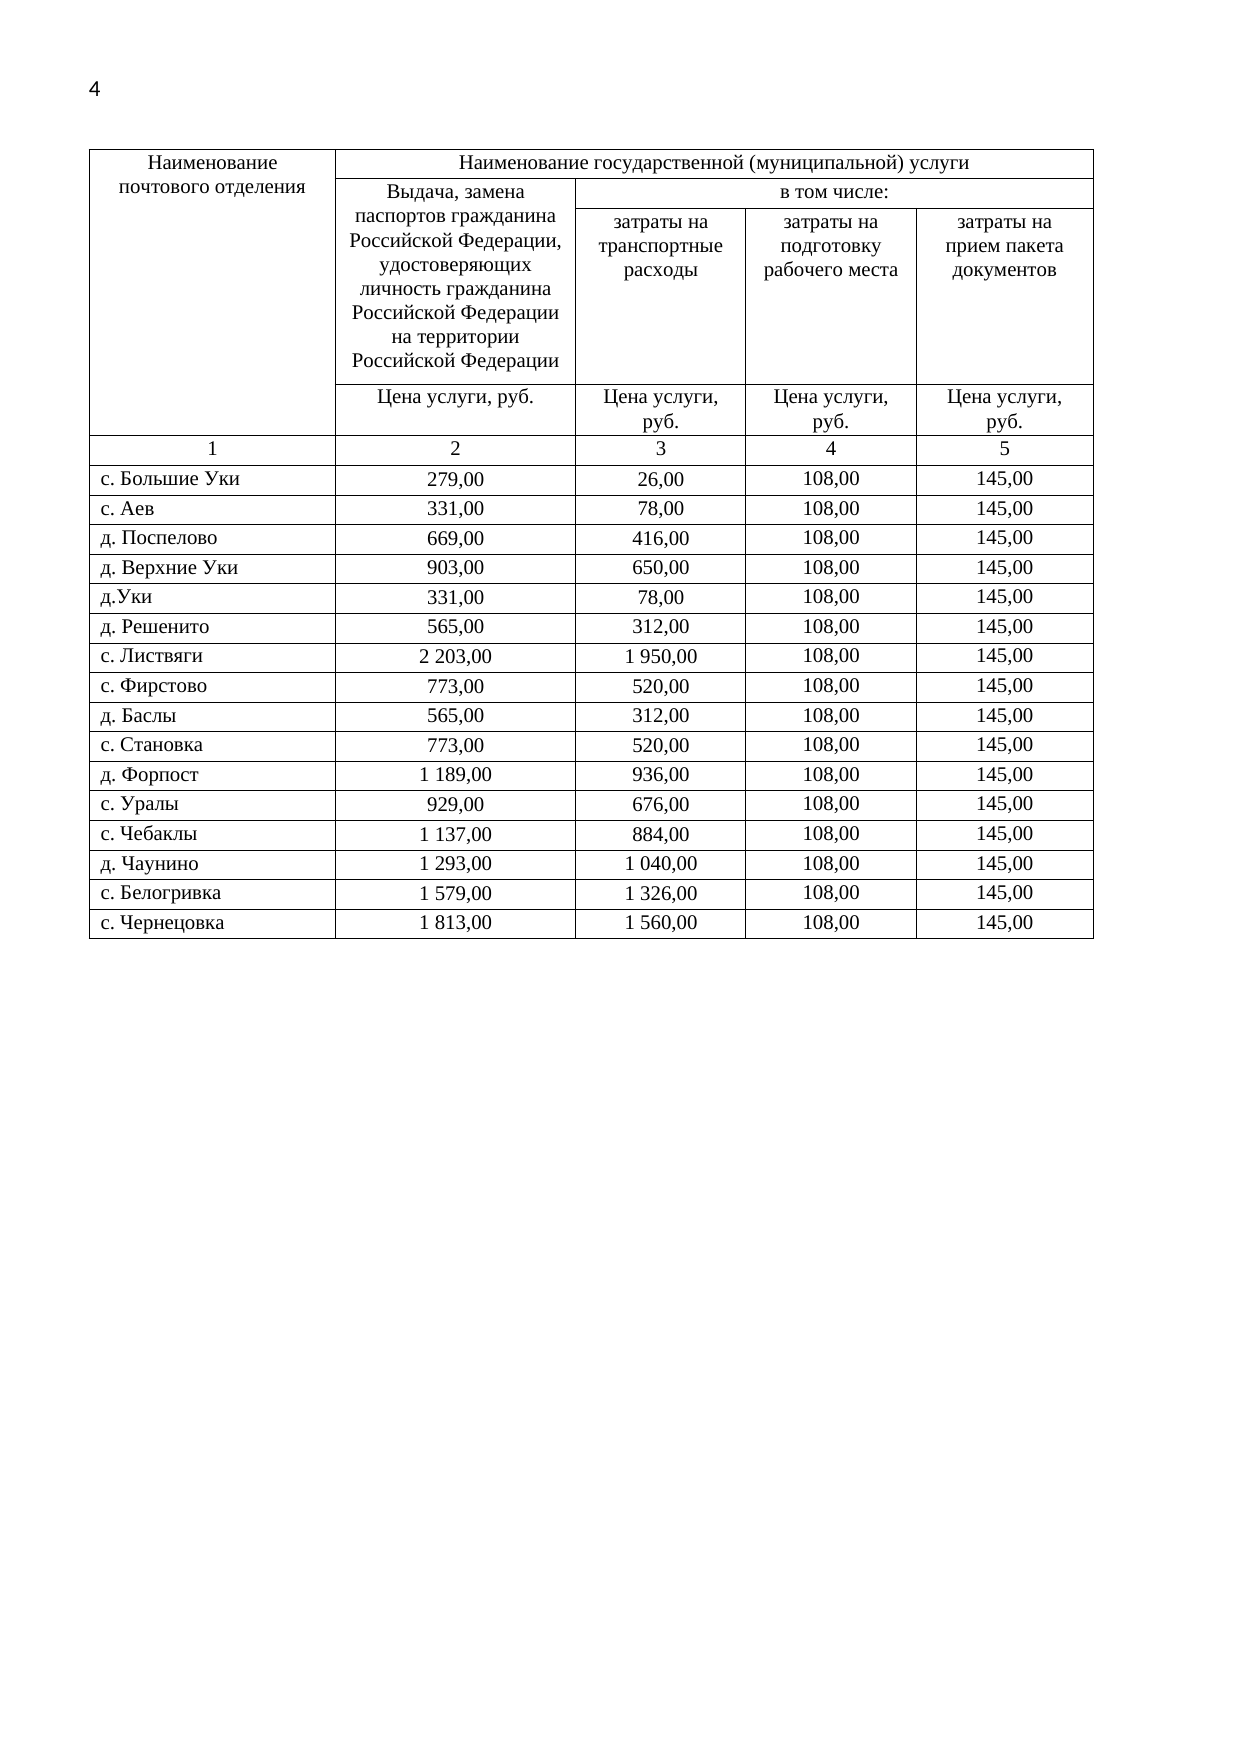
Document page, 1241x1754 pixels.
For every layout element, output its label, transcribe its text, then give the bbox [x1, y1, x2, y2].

table_cell 145,00 [917, 880, 1093, 909]
table_cell 676,00 [576, 791, 745, 820]
table_cell 1 813,00 [336, 910, 575, 938]
table_cell 312,00 [576, 614, 745, 642]
table_cell 108,00 [746, 762, 916, 790]
table_cell затраты на транспортные расходы [576, 209, 745, 383]
table_cell 565,00 [336, 614, 575, 642]
table_cell 108,00 [746, 791, 916, 820]
table_cell 108,00 [746, 644, 916, 672]
table_cell 2 [336, 436, 575, 465]
table_cell 145,00 [917, 525, 1093, 554]
table_cell 145,00 [917, 584, 1093, 613]
table_cell 1 326,00 [576, 880, 745, 909]
table_cell 145,00 [917, 703, 1093, 731]
table_cell 108,00 [746, 673, 916, 702]
table_cell 108,00 [746, 614, 916, 642]
table_cell 145,00 [917, 791, 1093, 820]
table_cell 565,00 [336, 703, 575, 731]
table_cell с. Листвяги [90, 644, 335, 672]
table_cell затраты на прием пакета документов [917, 209, 1093, 383]
table_cell 669,00 [336, 525, 575, 554]
table_cell 331,00 [336, 584, 575, 613]
table_header Наименование почтового отделения [90, 150, 335, 435]
table_cell 145,00 [917, 910, 1093, 938]
table_cell Цена услуги, руб. [746, 385, 916, 435]
table_cell 108,00 [746, 555, 916, 583]
table_cell 108,00 [746, 821, 916, 849]
table_cell Цена услуги, руб. [917, 385, 1093, 435]
table_cell д. Верхние Уки [90, 555, 335, 583]
table_cell д.Уки [90, 584, 335, 613]
table_cell 108,00 [746, 496, 916, 524]
table_cell 773,00 [336, 673, 575, 702]
table_cell д. Баслы [90, 703, 335, 731]
table_cell 145,00 [917, 555, 1093, 583]
table_cell 145,00 [917, 762, 1093, 790]
table_cell 650,00 [576, 555, 745, 583]
table_cell 279,00 [336, 466, 575, 494]
table_cell 145,00 [917, 732, 1093, 761]
table_cell 108,00 [746, 466, 916, 494]
table_cell 1 040,00 [576, 851, 745, 879]
table_cell с. Становка [90, 732, 335, 761]
table_cell 331,00 [336, 496, 575, 524]
table_cell 78,00 [576, 496, 745, 524]
table_cell 1 293,00 [336, 851, 575, 879]
table_cell 773,00 [336, 732, 575, 761]
table_cell 884,00 [576, 821, 745, 849]
table_cell в том числе: [576, 179, 1093, 208]
table_cell 929,00 [336, 791, 575, 820]
table_cell 145,00 [917, 644, 1093, 672]
table_cell 936,00 [576, 762, 745, 790]
table_cell с. Фирстово [90, 673, 335, 702]
table_cell д. Поспелово [90, 525, 335, 554]
table_cell 520,00 [576, 732, 745, 761]
table_cell 145,00 [917, 821, 1093, 849]
table_cell 78,00 [576, 584, 745, 613]
table_cell Цена услуги, руб. [336, 385, 575, 435]
table_cell 145,00 [917, 466, 1093, 494]
table_cell д. Решенито [90, 614, 335, 642]
table_cell 903,00 [336, 555, 575, 583]
table_cell с. Чебаклы [90, 821, 335, 849]
table_cell с. Белогривка [90, 880, 335, 909]
table_cell 1 579,00 [336, 880, 575, 909]
table_cell 2 203,00 [336, 644, 575, 672]
table_cell 108,00 [746, 910, 916, 938]
table_cell 1 560,00 [576, 910, 745, 938]
table_cell 5 [917, 436, 1093, 465]
table_cell д. Форпост [90, 762, 335, 790]
table_cell затраты на подготовку рабочего места [746, 209, 916, 383]
table_cell д. Чаунино [90, 851, 335, 879]
table_cell Цена услуги, руб. [576, 385, 745, 435]
table_cell 145,00 [917, 614, 1093, 642]
table_cell с. Аев [90, 496, 335, 524]
table_cell 1 137,00 [336, 821, 575, 849]
table_cell 108,00 [746, 525, 916, 554]
table_cell 108,00 [746, 732, 916, 761]
table_cell 1 189,00 [336, 762, 575, 790]
table_cell 145,00 [917, 496, 1093, 524]
table_cell Выдача, замена паспортов гражданина Российской Федерации, удостоверяющих личность гражданина Российской Федерации на территории Российской Федерации [336, 179, 575, 383]
table_cell 1 [90, 436, 335, 465]
table_cell 108,00 [746, 584, 916, 613]
table_cell 108,00 [746, 703, 916, 731]
table_cell 4 [746, 436, 916, 465]
table_cell 145,00 [917, 673, 1093, 702]
table_cell 145,00 [917, 851, 1093, 879]
table_header Наименование государственной (муниципальной) услуги [336, 150, 1093, 178]
table_cell 416,00 [576, 525, 745, 554]
table_cell 520,00 [576, 673, 745, 702]
table_cell с. Большие Уки [90, 466, 335, 494]
table_cell 3 [576, 436, 745, 465]
table_cell 312,00 [576, 703, 745, 731]
table_cell 26,00 [576, 466, 745, 494]
table_cell 108,00 [746, 880, 916, 909]
table_cell с. Чернецовка [90, 910, 335, 938]
table_cell 108,00 [746, 851, 916, 879]
table_cell 1 950,00 [576, 644, 745, 672]
table_cell с. Уралы [90, 791, 335, 820]
